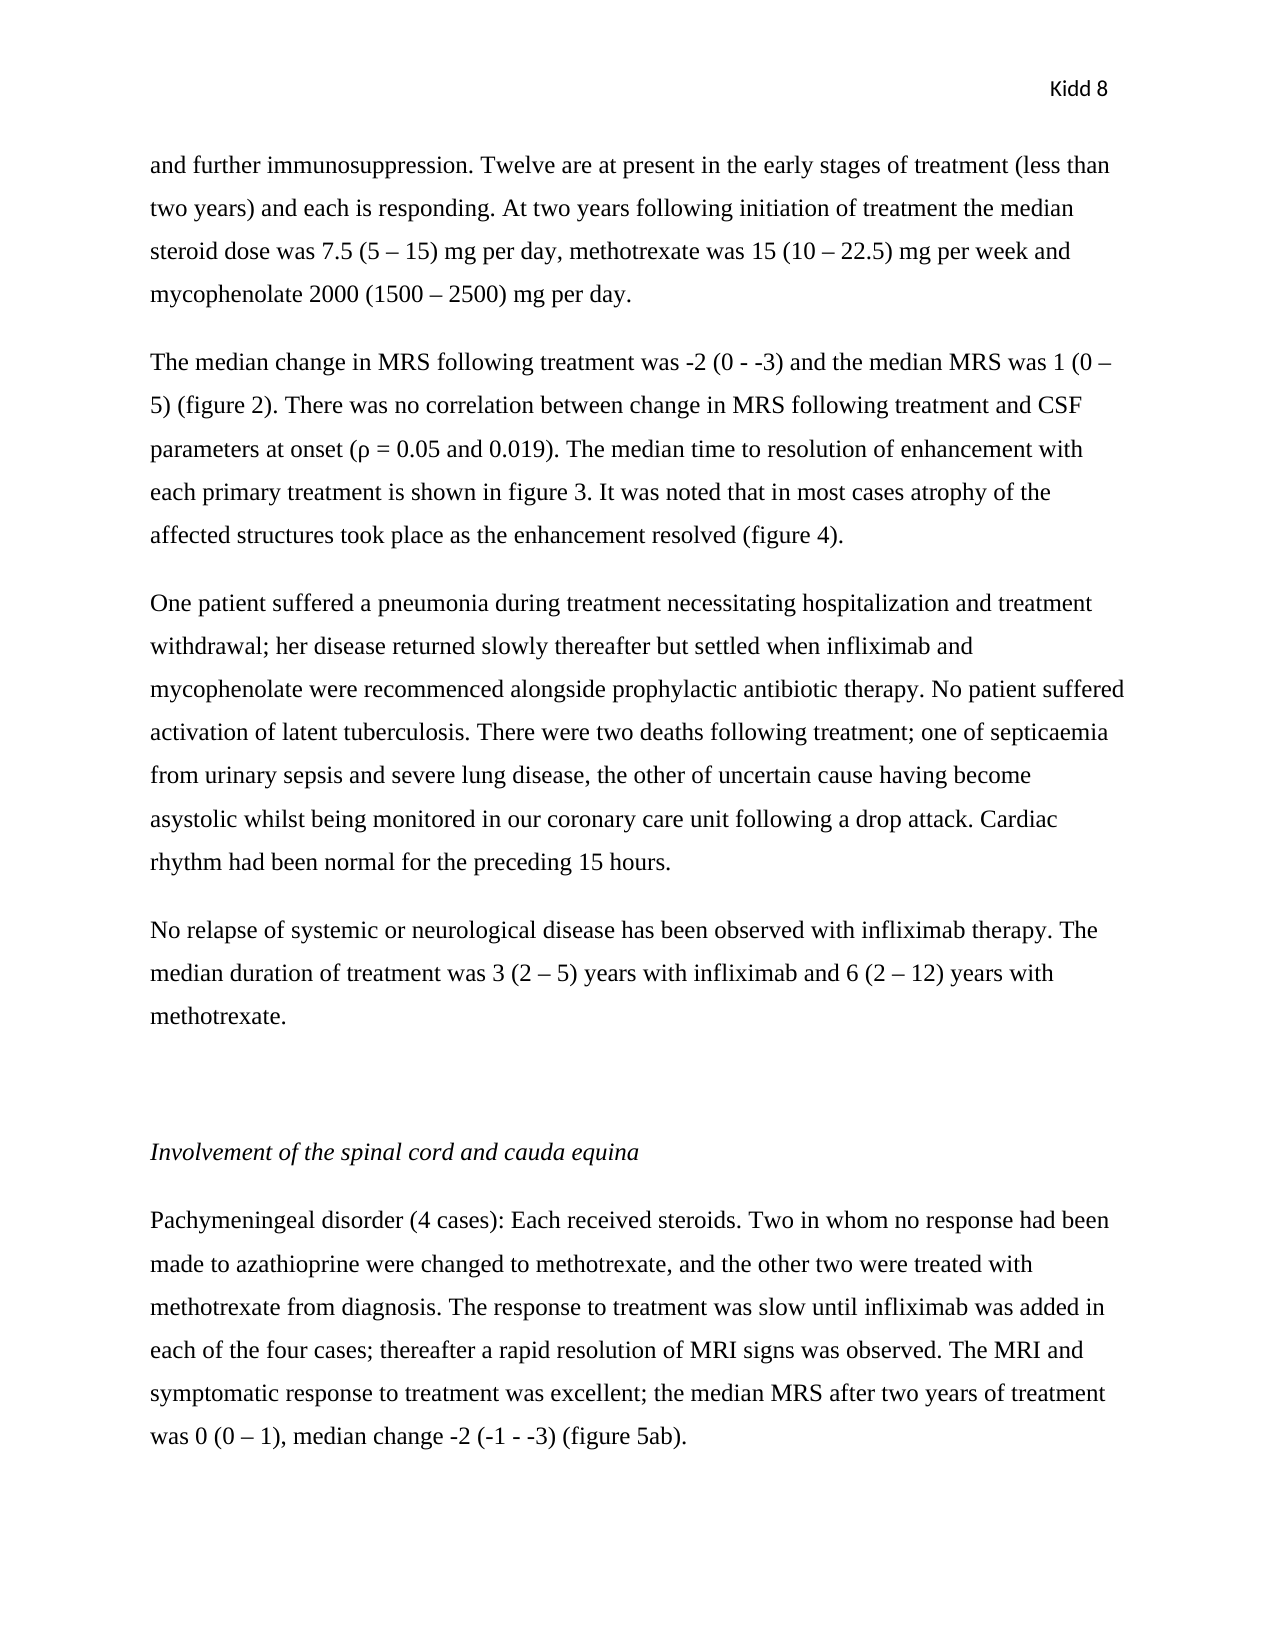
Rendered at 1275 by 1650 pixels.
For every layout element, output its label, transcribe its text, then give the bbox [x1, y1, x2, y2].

text Involvement of the spinal cord and cauda equina [150, 1137, 1125, 1166]
text The median change in MRS following treatment was -2 (0 - -3) and the median MRS was 1 (0 – 5) (figure 2). There was no correlation between change in MRS following treatment and CSF parameters at onset (ρ = 0.05 and 0.019). The median time to resolution of enhancement with each primary treatment is shown in figure 3. It was noted that in most cases atrophy of the affected structures took place as the enhancement resolved (figure 4). [150, 347, 1125, 549]
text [150, 150, 1125, 308]
text Pachymeningeal disorder (4 cases): Each received steroids. Two in whom no response had been made to azathioprine were changed to methotrexate, and the other two were treated with methotrexate from diagnosis. The response to treatment was slow until infliximab was added in each of the four cases; thereafter a rapid resolution of MRI signs was observed. The MRI and symptomatic response to treatment was excellent; the median MRS after two years of treatment was 0 (0 – 1), median change -2 (-1 - -3) (figure 5ab). [150, 1206, 1125, 1450]
text No relapse of systemic or neurological disease has been observed with infliximab therapy. The median duration of treatment was 3 (2 – 5) years with infliximab and 6 (2 – 12) years with methotrexate. [150, 915, 1125, 1030]
text One patient suffered a pneumonia during treatment necessitating hospitalization and treatment withdrawal; her disease returned slowly thereafter but settled when infliximab and mycophenolate were recommenced alongside prophylactic antibiotic therapy. No patient suffered activation of latent tuberculosis. There were two deaths following treatment; one of septicaemia from urinary sepsis and severe lung disease, the other of uncertain cause having become asystolic whilst being monitored in our coronary care unit following a drop attack. Cardiac rhythm had been normal for the preceding 15 hours. [150, 588, 1125, 876]
